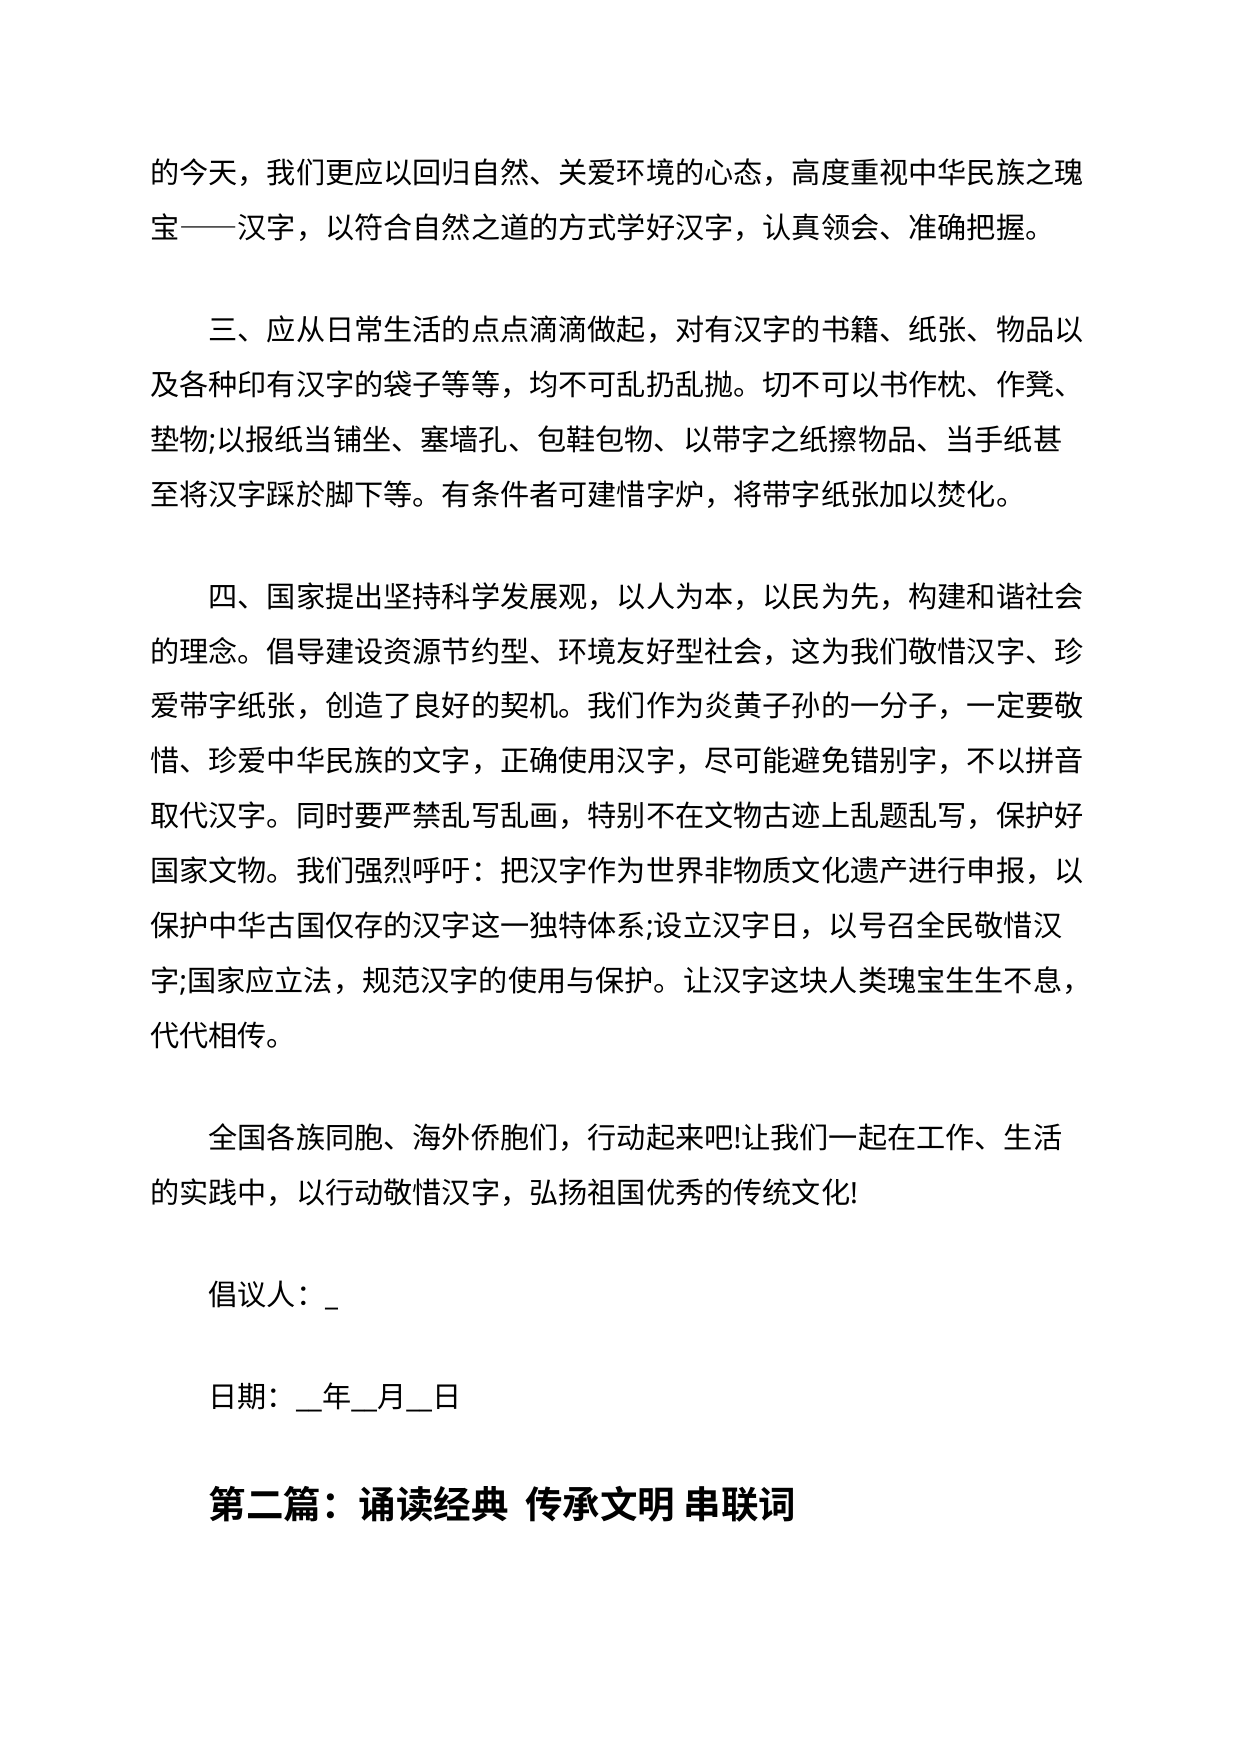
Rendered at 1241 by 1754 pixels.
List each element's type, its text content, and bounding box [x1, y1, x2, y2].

text 第二篇：诵读经典 传承文明 串联词 [150, 1475, 1090, 1529]
text 倡议人：_ [150, 1271, 1090, 1314]
text 全国各族同胞、海外侨胞们，行动起来吧!让我们一起在工作、生活的实践中，以行动敬惜汉字，弘扬祖国优秀的传统文化! [150, 1114, 1090, 1212]
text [150, 150, 1090, 247]
text 四、国家提出坚持科学发展观，以人为本，以民为先，构建和谐社会的理念。倡导建设资源节约型、环境友好型社会，这为我们敬惜汉字、珍爱带字纸张，创造了良好的契机。我们作为炎黄子孙的一分子，一定要敬惜、珍爱中华民族的文字，正确使用汉字，尽可能避免错别字，不以拼音取代汉字。同时要严禁乱写乱画，特别不在文物古迹上乱题乱写，保护好国家文物。我们强烈呼吁：把汉字作为世界非物质文化遗产进行申报，以保护中华古国仅存的汉字这一独特体系;设立汉字日，以号召全民敬惜汉字;国家应立法，规范汉字的使用与保护。让汉字这块人类瑰宝生生不息，代代相传。 [150, 573, 1090, 1055]
text 日期：__年__月__日 [150, 1373, 1090, 1416]
text 三、应从日常生活的点点滴滴做起，对有汉字的书籍、纸张、物品以及各种印有汉字的袋子等等，均不可乱扔乱抛。切不可以书作枕、作凳、垫物;以报纸当铺坐、塞墙孔、包鞋包物、以带字之纸擦物品、当手纸甚至将汉字踩於脚下等。有条件者可建惜字炉，将带字纸张加以焚化。 [150, 307, 1090, 514]
